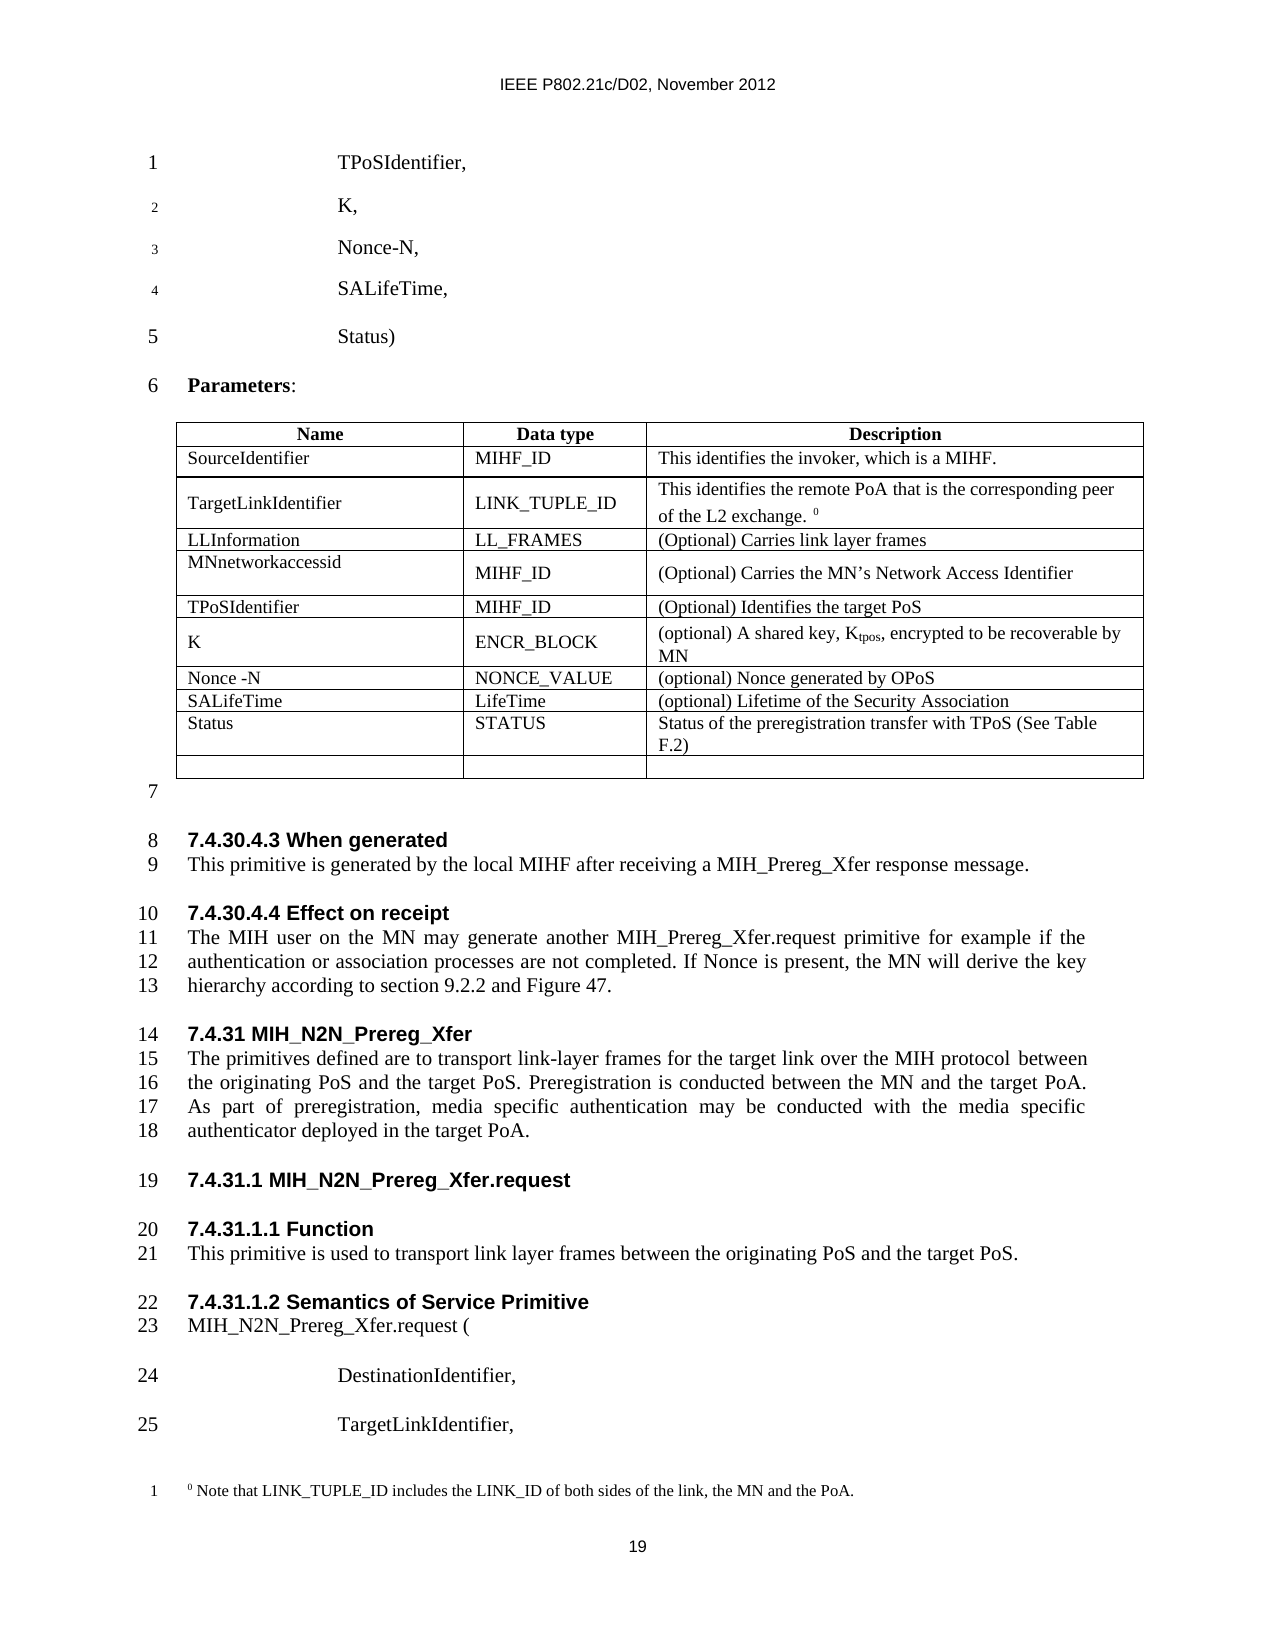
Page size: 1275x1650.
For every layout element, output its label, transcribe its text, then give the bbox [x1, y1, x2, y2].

table_cell ENCR_BLOCK [464, 618, 646, 666]
table_cell Status [177, 712, 463, 755]
text DestinationIdentifier, [187, 1362, 1087, 1387]
text Status) [187, 324, 1087, 348]
table_cell MIHF_ID [464, 596, 646, 617]
table_cell K [177, 618, 463, 666]
text Semantics of Service Primitive [187, 1289, 1087, 1313]
table_cell (Optional) Identifies the target PoS [647, 596, 1143, 617]
table_header Name [177, 423, 463, 446]
text When generated [187, 828, 1087, 852]
table_header Data type [464, 423, 646, 446]
table_cell TargetLinkIdentifier [177, 478, 463, 528]
table_cell MIHF_ID [464, 447, 646, 476]
table_cell NONCE_VALUE [464, 667, 646, 689]
table_cell LLInformation [177, 529, 463, 550]
text Parameters: [187, 373, 1087, 397]
text K, [187, 199, 1087, 216]
text MIH_N2N_Prereg_Xfer.request ( [187, 1313, 1087, 1337]
text This primitive is used to transport link layer frames between the originating PoS and the target PoS. [187, 1240, 1087, 1264]
text TPoSIdentifier, [187, 150, 1087, 174]
table_cell LifeTime [464, 690, 646, 711]
text Effect on receipt [187, 901, 1087, 925]
text SALifeTime, [187, 282, 1087, 299]
table_cell Nonce -N [177, 667, 463, 689]
table_cell MIHF_ID [464, 551, 646, 594]
table_cell LL_FRAMES [464, 529, 646, 550]
table_cell SourceIdentifier [177, 447, 463, 476]
table_cell (optional) Lifetime of the Security Association [647, 690, 1143, 711]
table_cell [647, 756, 1143, 778]
text This primitive is generated by the local MIHF after receiving a MIH_Prereg_Xfer response message. [187, 852, 1087, 876]
table_cell (Optional) Carries the MN’s Network Access Identifier [647, 551, 1143, 594]
table_cell SALifeTime [177, 690, 463, 711]
table_cell This identifies the remote PoA that is the corresponding peer of the L2 exchange. [647, 478, 1143, 528]
table_cell TPoSIdentifier [177, 596, 463, 617]
table_cell MNnetworkaccessid [177, 551, 463, 594]
table_cell Status of the preregistration transfer with TPoS (See Table F.2) [647, 712, 1143, 755]
table_cell This identifies the invoker, which is a MIHF. [647, 447, 1143, 476]
table_cell (optional) A shared key, Ktpos, encrypted to be recoverable by MN [647, 618, 1143, 666]
text MIH_N2N_Prereg_Xfer [187, 1022, 1087, 1046]
table_cell (Optional) Carries link layer frames [647, 529, 1143, 550]
table_cell [177, 756, 463, 778]
text MIH_N2N_Prereg_Xfer.request [187, 1167, 1087, 1191]
table_cell STATUS [464, 712, 646, 755]
table_cell (optional) Nonce generated by OPoS [647, 667, 1143, 689]
table_header Description [647, 423, 1143, 446]
table_cell [464, 756, 646, 778]
text The MIH user on the MN may generate another MIH_Prereg_Xfer.request primitive for example if the authentication or association processes are not completed. If Nonce is present, the MN will derive the key hierarchy according to section 9.2.2 and Figure 47. [187, 925, 1087, 997]
table_cell LINK_TUPLE_ID [464, 478, 646, 528]
text TargetLinkIdentifier, [187, 1412, 1087, 1436]
text Function [187, 1216, 1087, 1240]
text The primitives defined are to transport link-layer frames for the target link over the MIH protocol between the originating PoS and the target PoS. Preregistration is conducted between the MN and the target PoA. As part of preregistration, media specific authentication may be conducted with the media specific authenticator deployed in the target PoA. [187, 1046, 1087, 1142]
text Nonce-N, [187, 241, 1087, 257]
